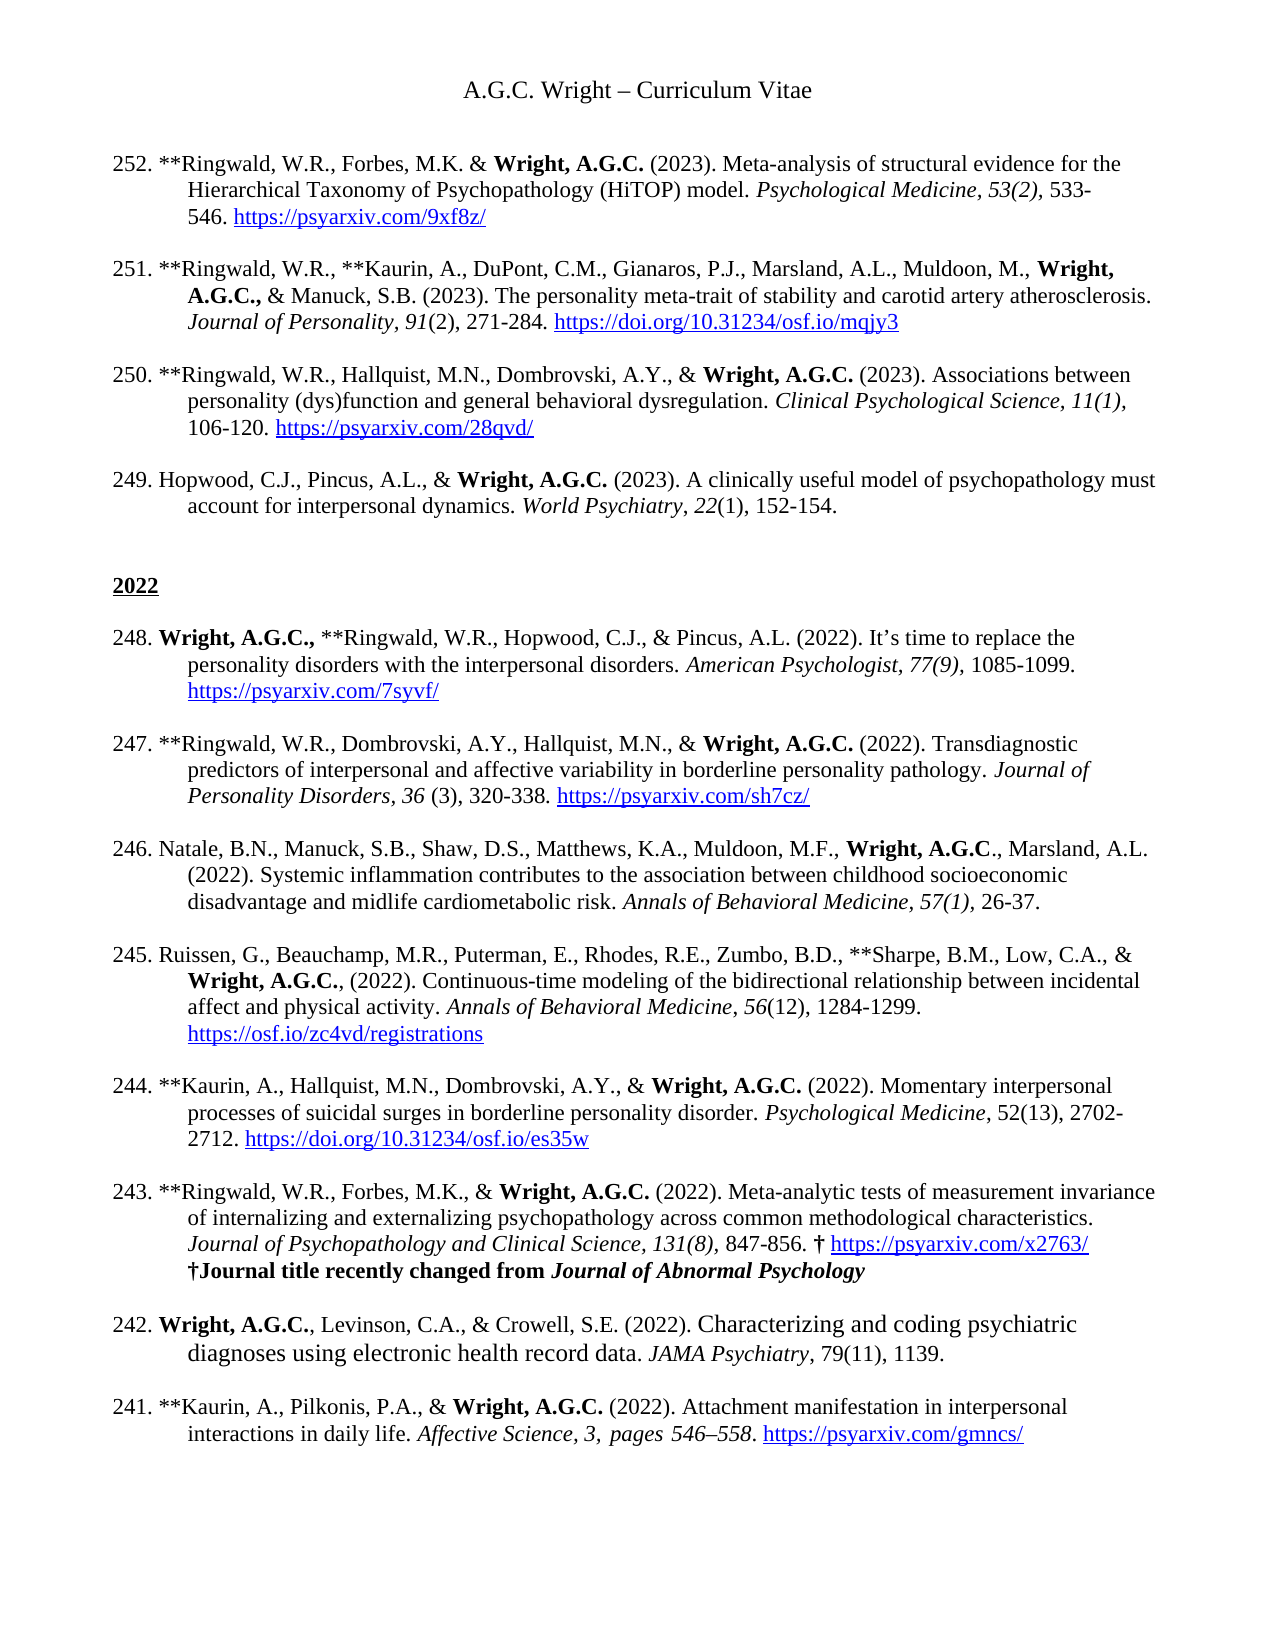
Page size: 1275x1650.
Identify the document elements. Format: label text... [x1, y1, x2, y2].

text 243. **Ringwald, W.R., Forbes, M.K., & Wright, A.G.C. (2022). Meta-analytic tests of measurement invariance of internalizing and externalizing psychopathology across common methodological characteristics. Journal of Psychopathology and Clinical Science, 131(8), 847-856. † https://psyarxiv.com/x2763/ †Journal title recently changed from Journal of Abnormal Psychology [112, 1178, 1162, 1283]
text 247. **Ringwald, W.R., Dombrovski, A.Y., Hallquist, M.N., & Wright, A.G.C. (2022). Transdiagnostic predictors of interpersonal and affective variability in borderline personality pathology. Journal of Personality Disorders, 36 (3), 320-338. https://psyarxiv.com/sh7cz/ [112, 730, 1162, 809]
text 250. **Ringwald, W.R., Hallquist, M.N., Dombrovski, A.Y., & Wright, A.G.C. (2023). Associations between personality (dys)function and general behavioral dysregulation. Clinical Psychological Science, 11(1), 106-120. https://psyarxiv.com/28qvd/ [112, 361, 1162, 440]
text 251. **Ringwald, W.R., **Kaurin, A., DuPont, C.M., Gianaros, P.J., Marsland, A.L., Muldoon, M., Wright, A.G.C., & Manuck, S.B. (2023). The personality meta-trait of stability and carotid artery atherosclerosis. Journal of Personality, 91(2), 271-284. https://doi.org/10.31234/osf.io/mqjy3 [112, 255, 1162, 334]
text 2022 [112, 572, 1162, 598]
text 244. **Kaurin, A., Hallquist, M.N., Dombrovski, A.Y., & Wright, A.G.C. (2022). Momentary interpersonal processes of suicidal surges in borderline personality disorder. Psychological Medicine, 52(13), 2702-2712. https://doi.org/10.31234/osf.io/es35w [112, 1072, 1162, 1151]
text 246. Natale, B.N., Manuck, S.B., Shaw, D.S., Matthews, K.A., Muldoon, M.F., Wright, A.G.C., Marsland, A.L. (2022). Systemic inflammation contributes to the association between childhood socioeconomic disadvantage and midlife cardiometabolic risk. Annals of Behavioral Medicine, 57(1), 26-37. [112, 835, 1162, 914]
text 248. Wright, A.G.C., **Ringwald, W.R., Hopwood, C.J., & Pincus, A.L. (2022). It’s time to replace the personality disorders with the interpersonal disorders. American Psychologist, 77(9), 1085-1099. https://psyarxiv.com/7syvf/ [112, 624, 1162, 703]
text 252. **Ringwald, W.R., Forbes, M.K. & Wright, A.G.C. (2023). Meta-analysis of structural evidence for the Hierarchical Taxonomy of Psychopathology (HiTOP) model. Psychological Medicine, 53(2), 533-546. https://psyarxiv.com/9xf8z/ [112, 150, 1162, 229]
text 249. Hopwood, C.J., Pincus, A.L., & Wright, A.G.C. (2023). A clinically useful model of psychopathology must account for interpersonal dynamics. World Psychiatry, 22(1), 152-154. [112, 466, 1162, 519]
text 242. Wright, A.G.C., Levinson, C.A., & Crowell, S.E. (2022). Characterizing and coding psychiatric diagnoses using electronic health record data. JAMA Psychiatry, 79(11), 1139. [112, 1309, 1162, 1367]
text 241. **Kaurin, A., Pilkonis, P.A., & Wright, A.G.C. (2022). Attachment manifestation in interpersonal interactions in daily life. Affective Science, 3, pages 546–558. https://psyarxiv.com/gmncs/ [112, 1393, 1162, 1446]
text 245. Ruissen, G., Beauchamp, M.R., Puterman, E., Rhodes, R.E., Zumbo, B.D., **Sharpe, B.M., Low, C.A., & Wright, A.G.C., (2022). Continuous-time modeling of the bidirectional relationship between incidental affect and physical activity. Annals of Behavioral Medicine, 56(12), 1284-1299. https://osf.io/zc4vd/registrations [112, 941, 1162, 1046]
